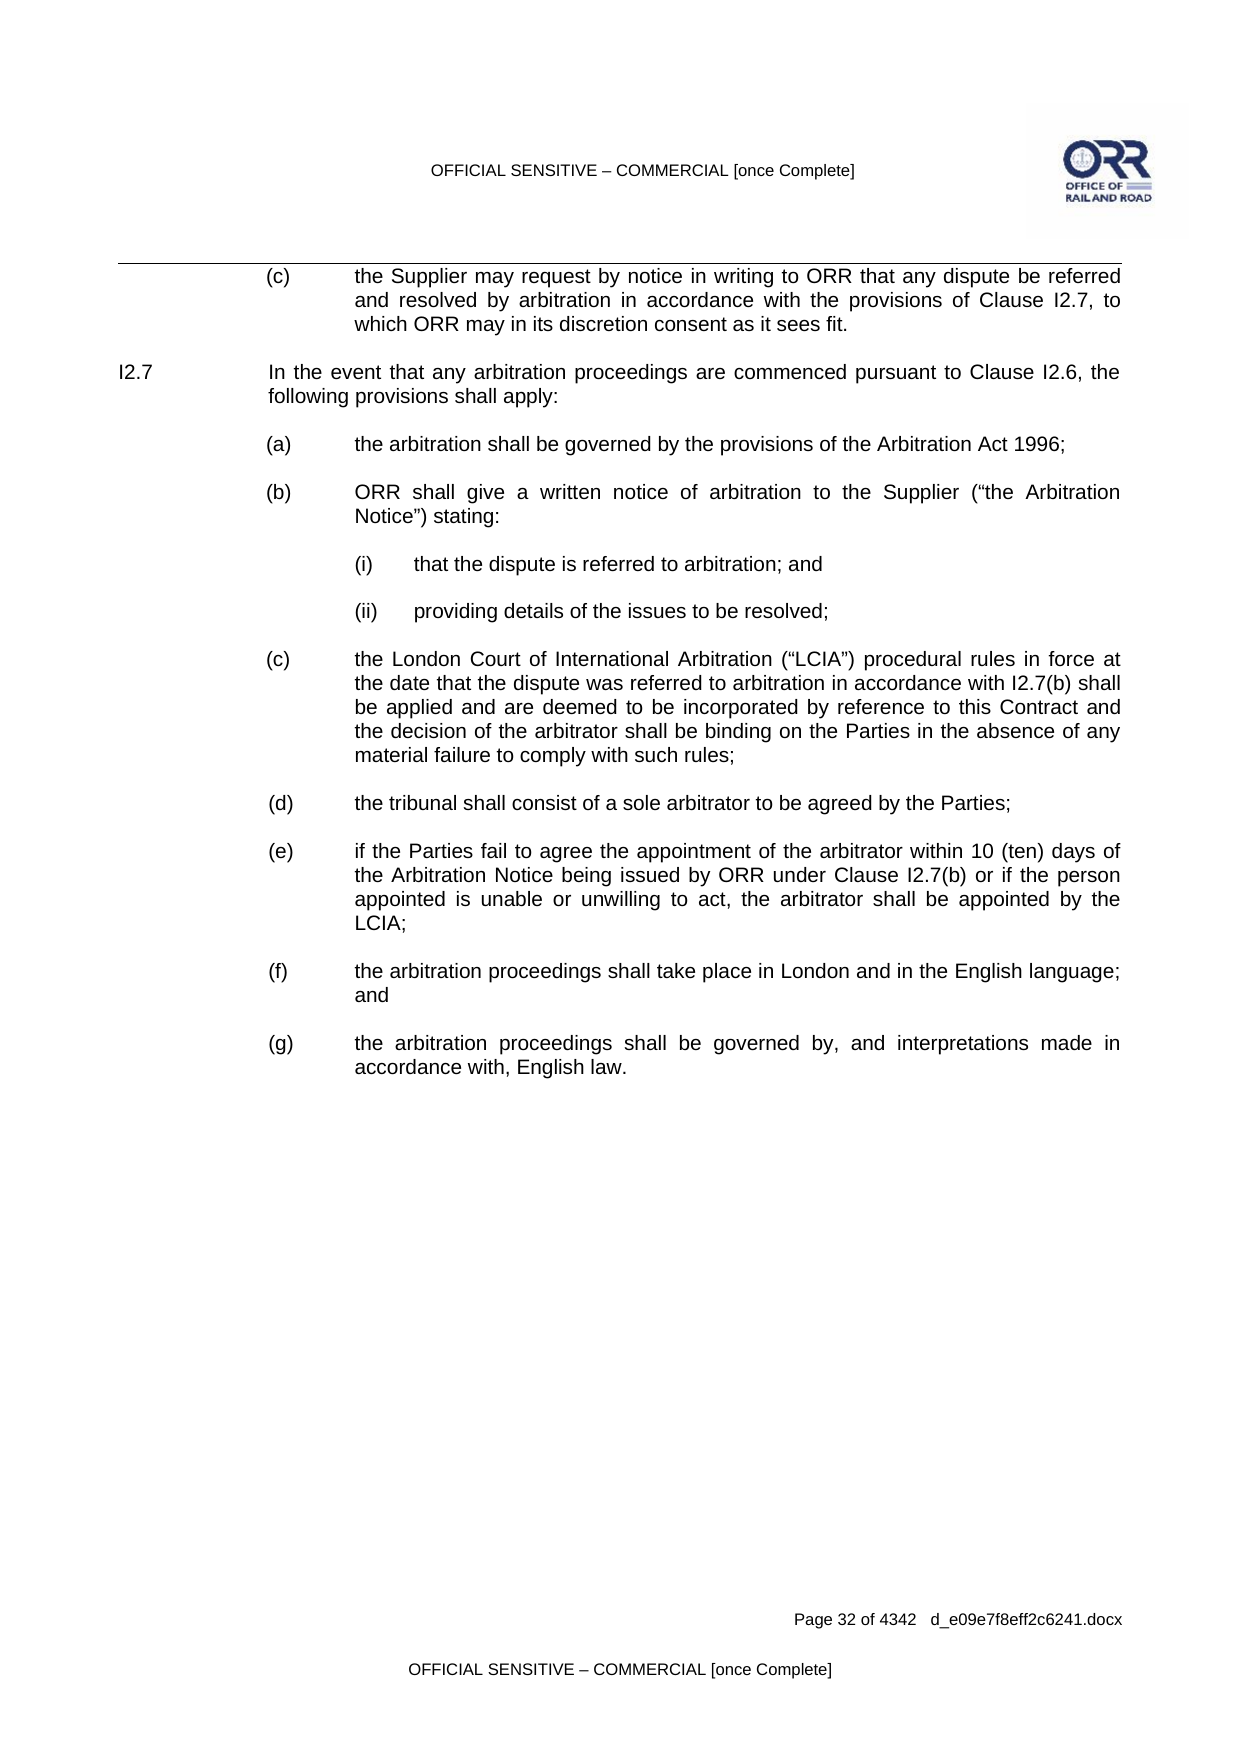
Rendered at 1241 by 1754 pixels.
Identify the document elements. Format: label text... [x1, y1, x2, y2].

text (d) the tribunal shall consist of a sole arbitrator to be agreed by the Parties; [268, 791, 1122, 815]
text (e) if the Parties fail to agree the appointment of the arbitrator within 10 (ten) days of the Arbitration Notice being issued by ORR under Clause I2.7(b) or if the person appointed is unable or unwilling to act, the arbitrator shall be appointed by the LCIA; [268, 839, 1122, 935]
subtitle (c) the London Court of International Arbitration (“LCIA”) procedural rules in force at the date that the dispute was referred to arbitration in accordance with I2.7(b) shall be applied and are deemed to be incorporated by reference to this Contract and the decision of the arbitrator shall be binding on the Parties in the absence of any material failure to comply with such rules; [266, 647, 1122, 767]
text (ii) providing details of the issues to be resolved; [354, 599, 1122, 623]
text (f) the arbitration proceedings shall take place in and in the English language; and [268, 959, 1122, 1007]
text (g) the arbitration proceedings shall be governed by, and interpretations made in accordance with, English law. [268, 1031, 1122, 1078]
text (b) ORR shall give a written notice of arbitration to the Supplier (“the Arbitration Notice”) stating: [266, 479, 1122, 527]
subtitle (a) the arbitration shall be governed by the provisions of the Arbitration Act 1996; [266, 432, 1122, 456]
picture [1026, 103, 1189, 239]
text (i) that the dispute is referred to arbitration; and [354, 551, 1122, 575]
text (c) the Supplier may request by notice in writing to ORR that any dispute be referred and resolved by arbitration in accordance with the provisions of Clause I2.7, to which ORR may in its discretion consent as it sees fit. [266, 264, 1122, 336]
text I2.7 In the event that any arbitration proceedings are commenced pursuant to Clause I2.6, the following provisions shall apply: [118, 360, 1122, 408]
